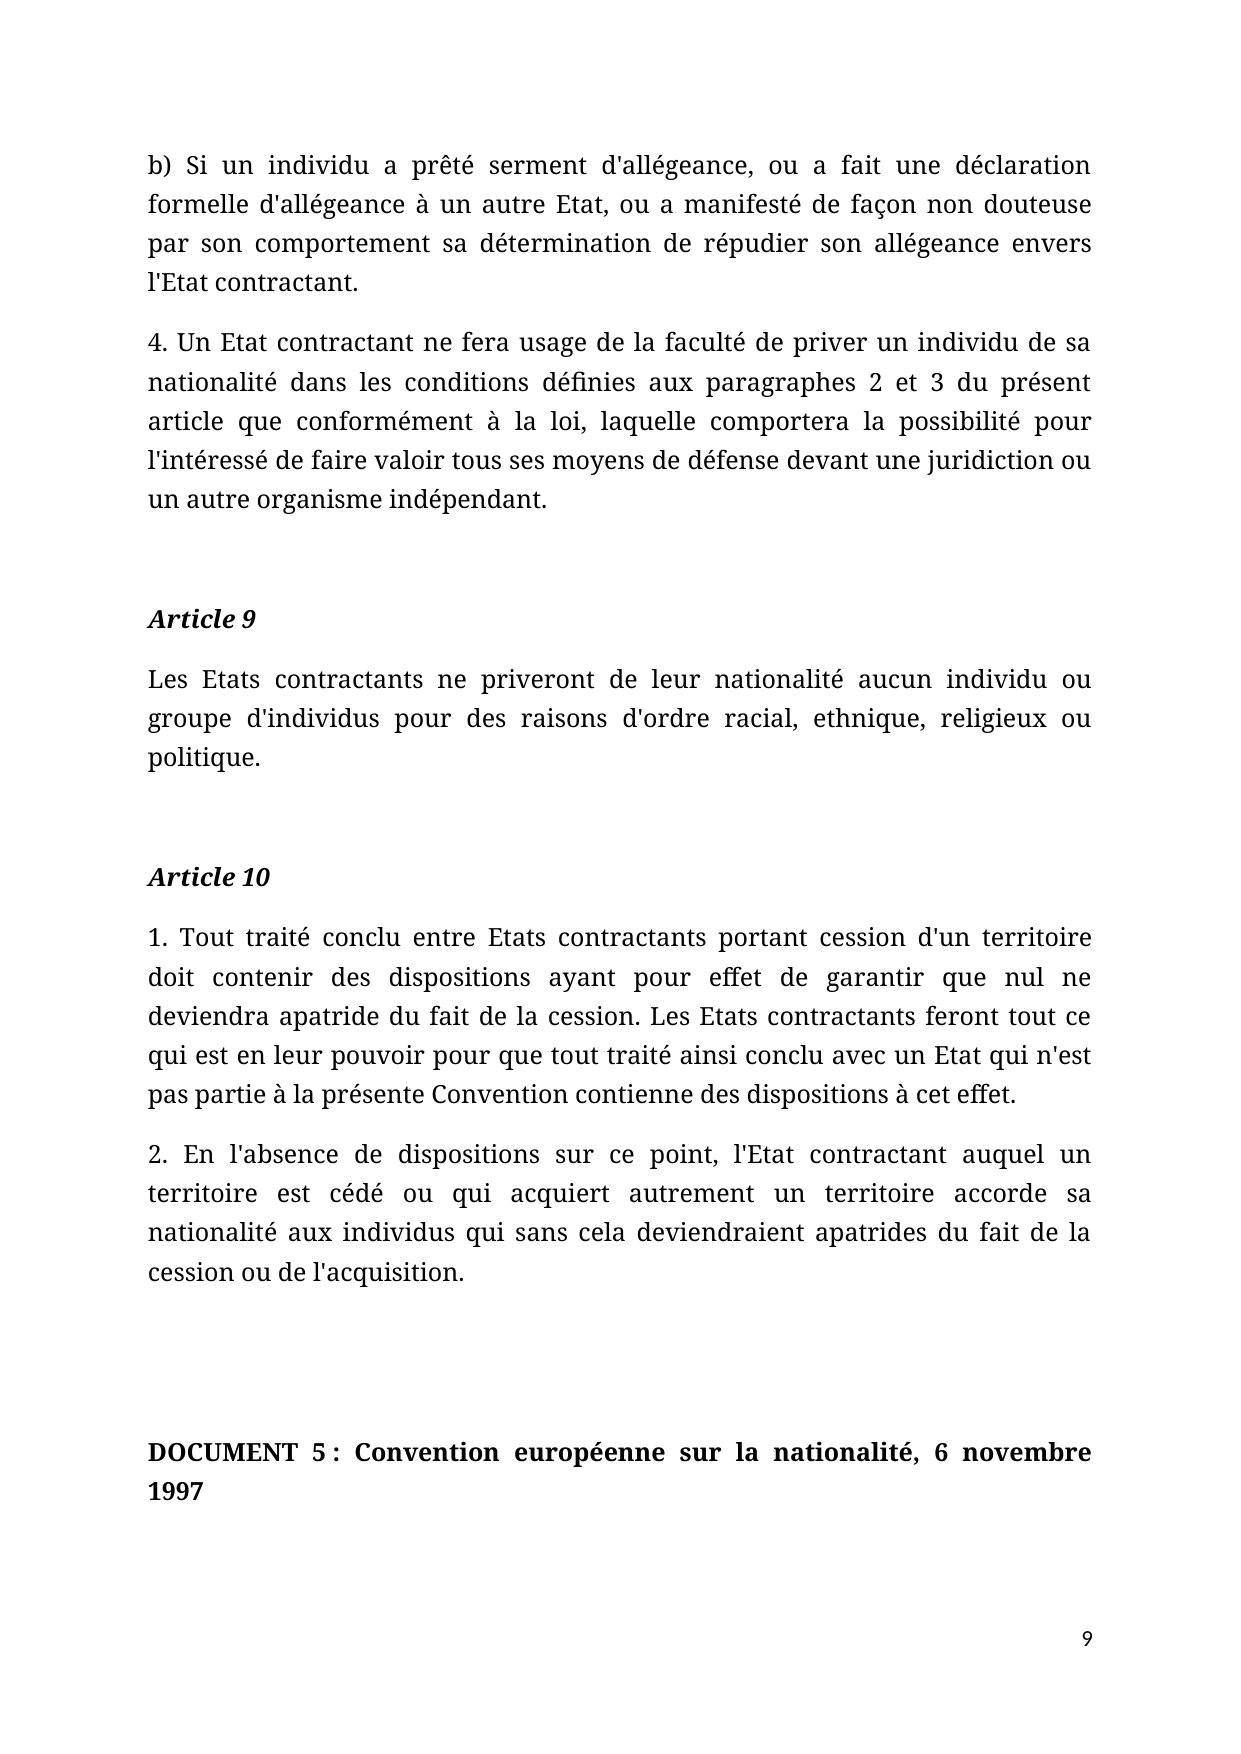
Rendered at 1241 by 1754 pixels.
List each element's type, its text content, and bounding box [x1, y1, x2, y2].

text b) Si un individu a prêté serment d'allégeance, ou a fait une déclaration formelle d'allégeance à un autre Etat, ou a manifesté de façon non douteuse par son comportement sa détermination de répudier son allégeance envers l'Etat contractant. [148, 148, 1093, 299]
text 1. Tout traité conclu entre Etats contractants portant cession d'un territoire doit contenir des dispositions ayant pour effet de garantir que nul ne deviendra apatride du fait de la cession. Les Etats contractants feront tout ce qui est en leur pouvoir pour que tout traité ainsi conclu avec un Etat qui n'est pas partie à la présente Convention contienne des dispositions à cet effet. [148, 920, 1093, 1111]
text 2. En l'absence de dispositions sur ce point, l'Etat contractant auquel un territoire est cédé ou qui acquiert autrement un territoire accorde sa nationalité aux individus qui sans cela deviendraient apatrides du fait de la cession ou de l'acquisition. [148, 1137, 1093, 1288]
text DOCUMENT 5 : Convention européenne sur la nationalité, 6 novembre 1997 [148, 1434, 1093, 1507]
text Article 10 [148, 860, 1093, 894]
text Les Etats contractants ne priveront de leur nationalité aucun individu ou groupe d'individus pour des raisons d'ordre racial, ethnique, religieux ou politique. [148, 662, 1093, 774]
text Article 9 [148, 602, 1093, 636]
text 4. Un Etat contractant ne fera usage de la faculté de priver un individu de sa nationalité dans les conditions définies aux paragraphes 2 et 3 du présent article que conformément à la loi, laquelle comportera la possibilité pour l'intéressé de faire valoir tous ses moyens de défense devant une juridiction ou un autre organisme indépendant. [148, 325, 1093, 516]
